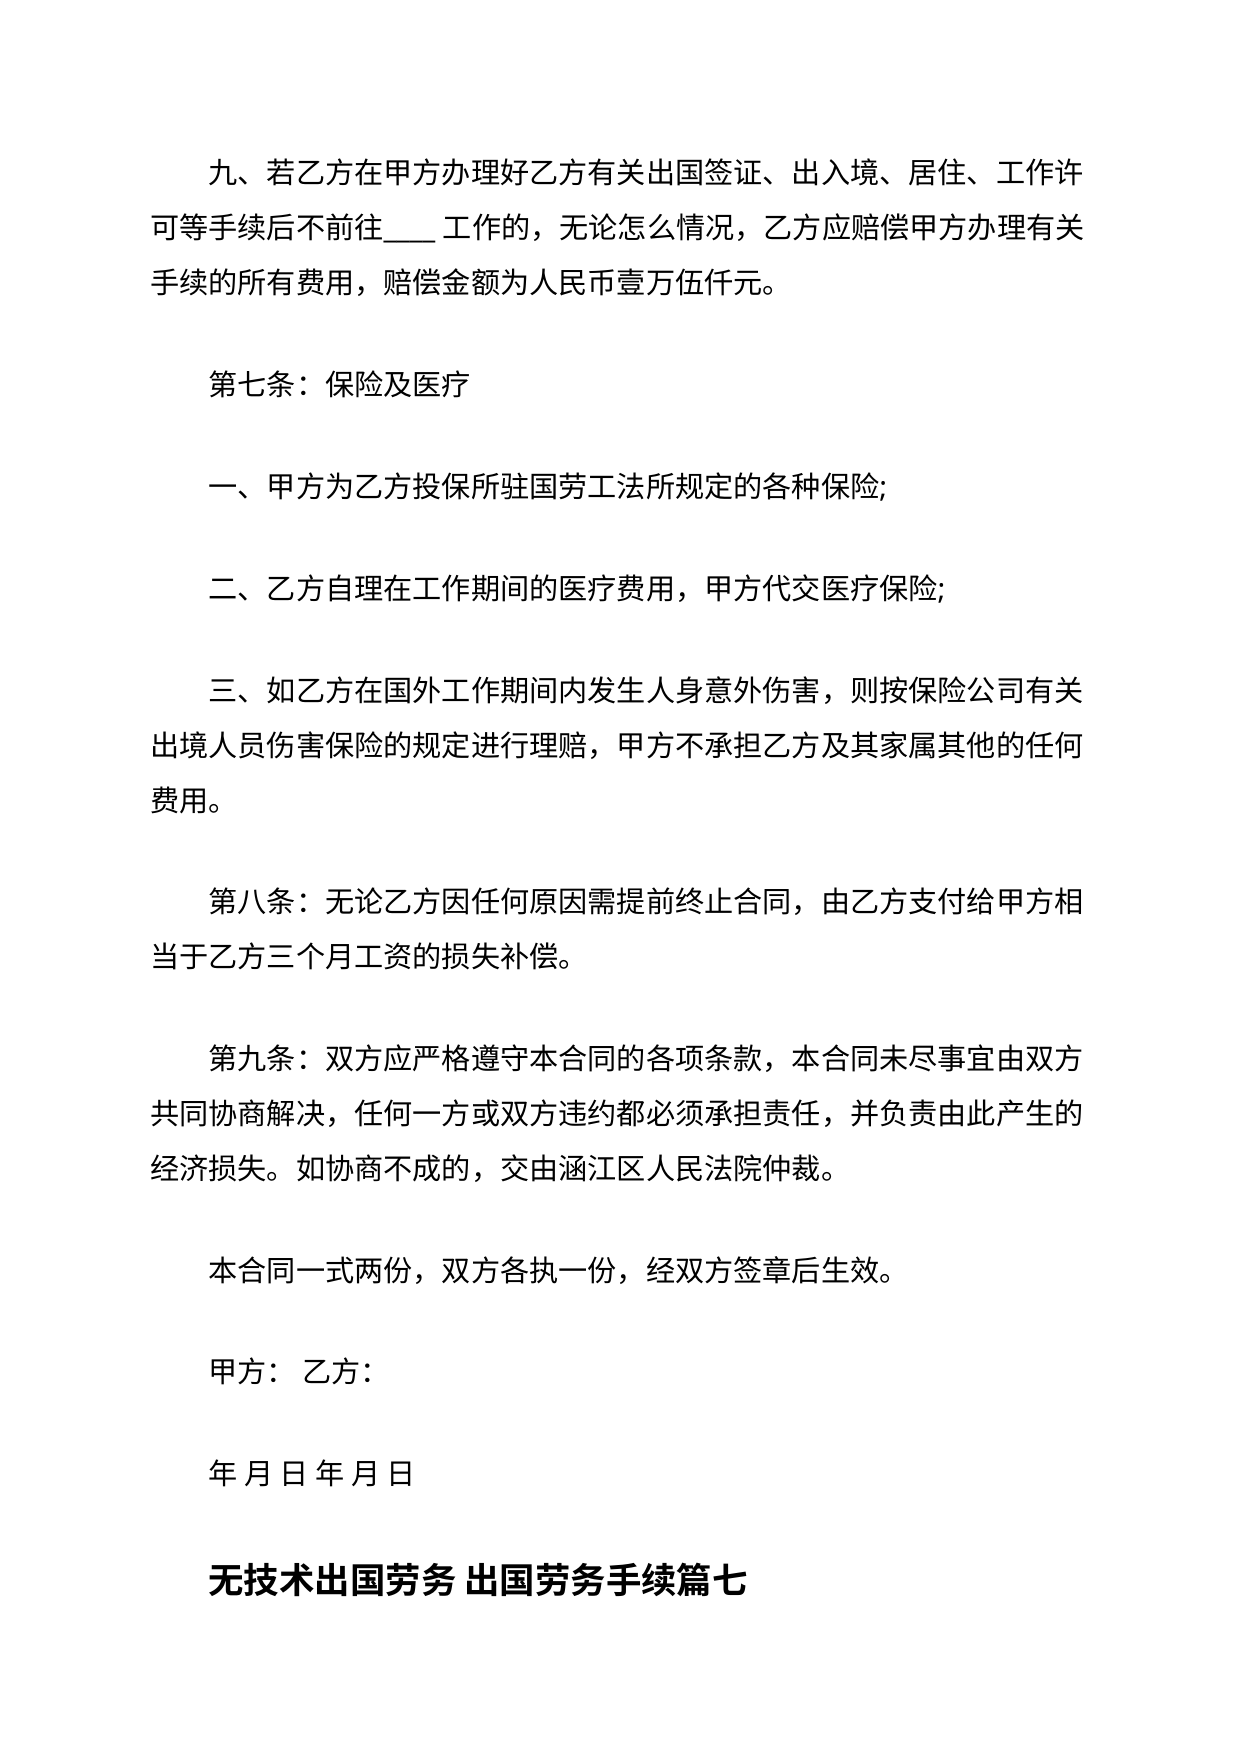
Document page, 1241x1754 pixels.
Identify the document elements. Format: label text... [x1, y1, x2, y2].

text 第七条：保险及医疗 [150, 362, 1090, 404]
text 甲方： 乙方： [150, 1349, 1090, 1391]
text 第九条：双方应严格遵守本合同的各项条款，本合同未尽事宜由双方共同协商解决，任何一方或双方违约都必须承担责任，并负责由此产生的经济损失。如协商不成的，交由涵江区人民法院仲裁。 [150, 1036, 1090, 1188]
text 年 月 日 年 月 日 [150, 1451, 1090, 1493]
text 一、甲方为乙方投保所驻国劳工法所规定的各种保险; [150, 463, 1090, 506]
text 无技术出国劳务 出国劳务手续篇七 [150, 1552, 1090, 1604]
text 九、若乙方在甲方办理好乙方有关出国签证、出入境、居住、工作许可等手续后不前往____ 工作的，无论怎么情况，乙方应赔偿甲方办理有关手续的所有费用，赔偿金额为人民币壹万伍仟元。 [150, 150, 1090, 302]
text 本合同一式两份，双方各执一份，经双方签章后生效。 [150, 1247, 1090, 1289]
text 二、乙方自理在工作期间的医疗费用，甲方代交医疗保险; [150, 565, 1090, 608]
text 三、如乙方在国外工作期间内发生人身意外伤害，则按保险公司有关出境人员伤害保险的规定进行理赔，甲方不承担乙方及其家属其他的任何费用。 [150, 667, 1090, 819]
text 第八条：无论乙方因任何原因需提前终止合同，由乙方支付给甲方相当于乙方三个月工资的损失补偿。 [150, 879, 1090, 976]
